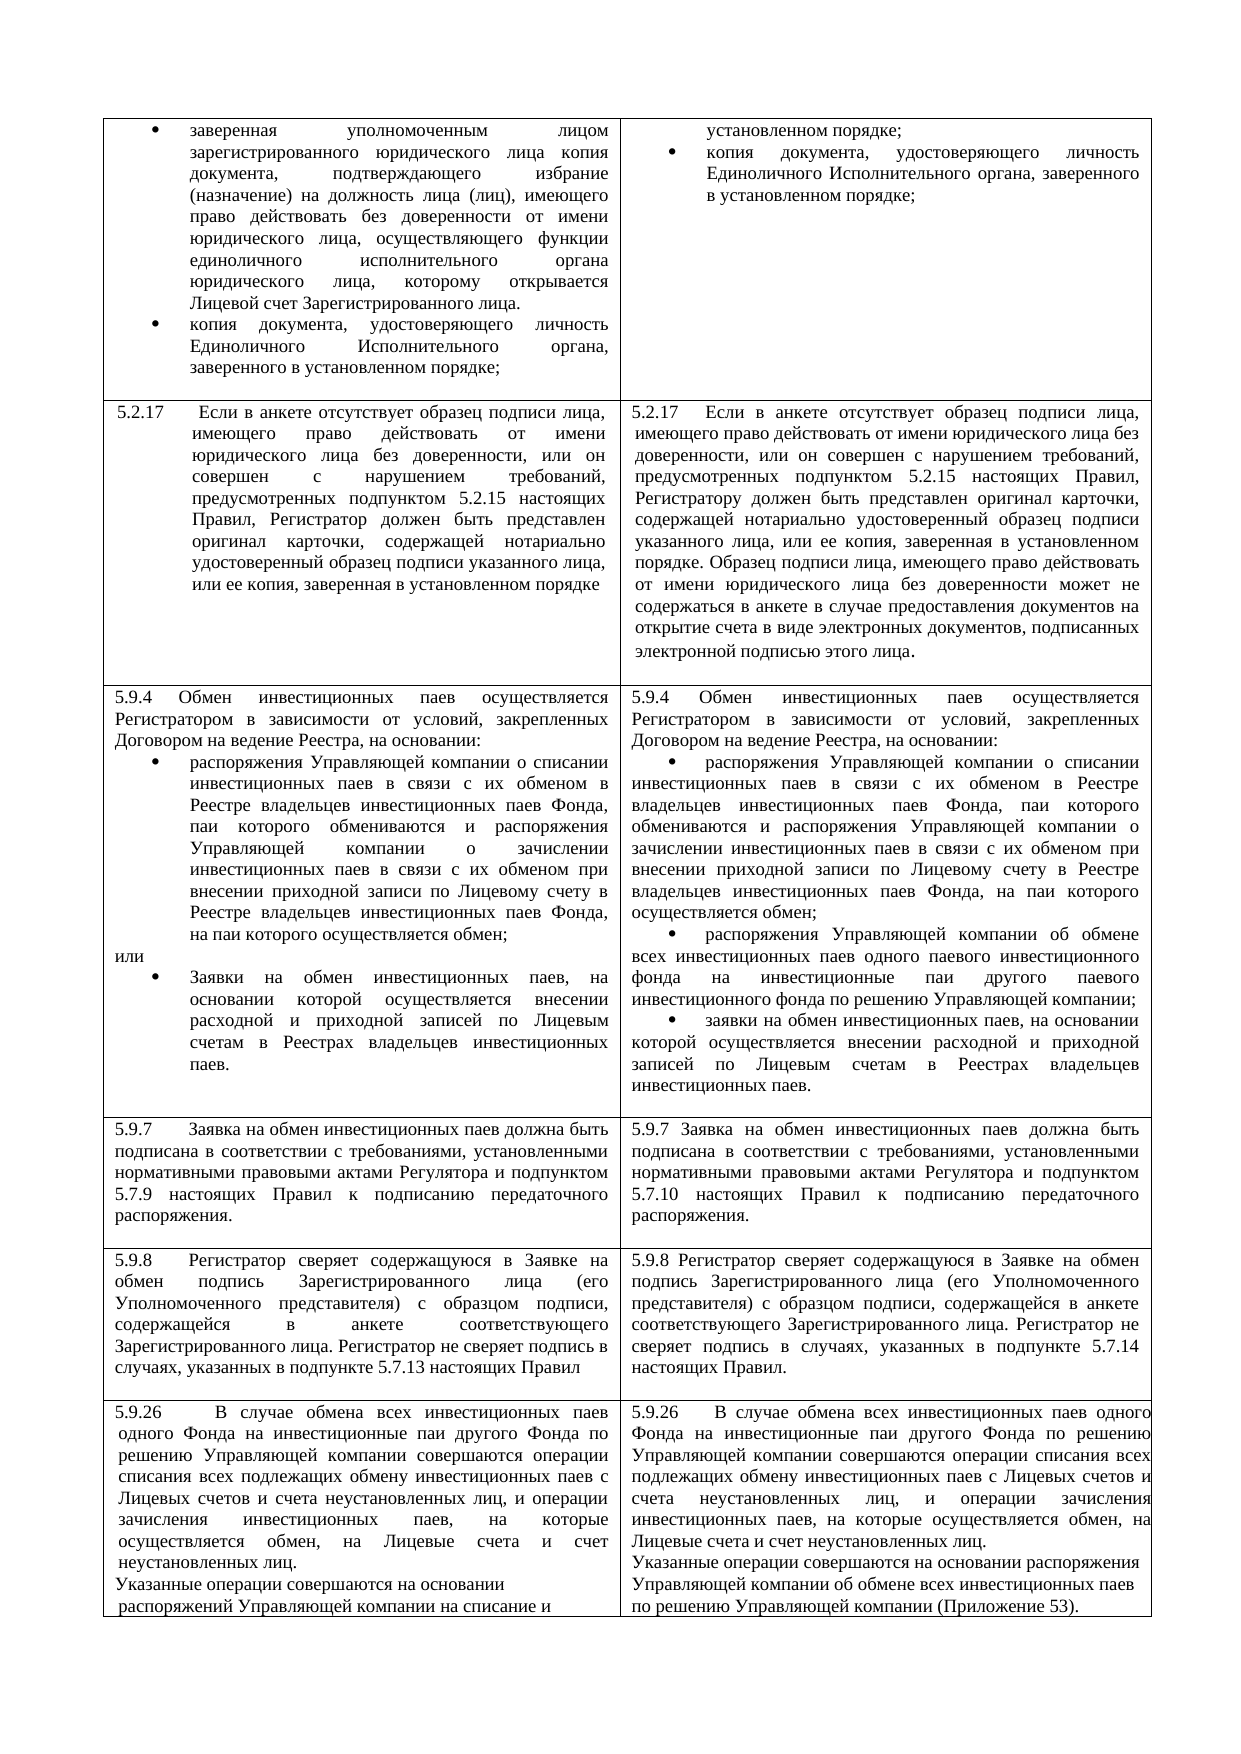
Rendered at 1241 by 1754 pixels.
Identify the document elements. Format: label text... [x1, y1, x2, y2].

table_cell 5.9.8 Регистратор сверяет содержащуюся в Заявке на обмен подпись Зарегистрированного лица (его Уполномоченного представителя) с образцом подписи, содержащейся в анкете соответствующего Зарегистрированного лица. Регистратор не сверяет подпись в случаях, указанных в подпункте 5.7.14 настоящих Правил. [621, 1249, 1151, 1399]
table_cell 5.9.4 Обмен инвестиционных паев осуществляется Регистратором в зависимости от условий, закрепленных Договором на ведение Реестра, на основании: распоряжения Управляющей компании о списании инвестиционных паев в связи с их обменом в Реестре владельцев инвестиционных паев Фонда, паи которого обмениваются и распоряжения Управляющей компании о зачислении инвестиционных паев в связи с их обменом при внесении приходной записи по Лицевому счету в Реестре владельцев инвестиционных паев Фонда, на паи которого осуществляется обмен; или Заявки на обмен инвестиционных паев, на основании которой осуществляется внесении расходной и приходной записей по Лицевым счетам в Реестрах владельцев инвестиционных паев. [104, 686, 620, 1117]
table_cell Заявка на обмен инвестиционных паев должна быть подписана в соответствии с требованиями, установленными нормативными правовыми актами Регулятора и подпунктом 5.7.9 настоящих Правил к подписанию передаточного распоряжения. [104, 1118, 620, 1247]
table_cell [104, 1401, 620, 1616]
table_cell 5.9.7 Заявка на обмен инвестиционных паев должна быть подписана в соответствии с требованиями, установленными нормативными правовыми актами Регулятора и подпунктом 5.7.10 настоящих Правил к подписанию передаточного распоряжения. [621, 1118, 1151, 1247]
table_cell Если в анкете отсутствует образец подписи лица, имеющего право действовать от имени юридического лица без доверенности, или он совершен с нарушением требований, предусмотренных подпунктом 5.2.15 настоящих Правил, Регистратор должен быть представлен оригинал карточки, содержащей нотариально удостоверенный образец подписи указанного лица, или ее копия, заверенная в установленном порядке [104, 401, 620, 685]
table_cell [621, 119, 1151, 399]
table_cell Регистратор сверяет содержащуюся в Заявке на обмен подпись Зарегистрированного лица (его Уполномоченного представителя) с образцом подписи, содержащейся в анкете соответствующего Зарегистрированного лица. Регистратор не сверяет подпись в случаях, указанных в подпункте 5.7.13 настоящих Правил [104, 1249, 620, 1399]
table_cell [104, 119, 620, 399]
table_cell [621, 1401, 1151, 1616]
table_cell Если в анкете отсутствует образец подписи лица, имеющего право действовать от имени юридического лица без доверенности, или он совершен с нарушением требований, предусмотренных подпунктом 5.2.15 настоящих Правил, Регистратору должен быть представлен оригинал карточки, содержащей нотариально удостоверенный образец подписи указанного лица, или ее копия, заверенная в установленном порядке. Образец подписи лица, имеющего право действовать от имени юридического лица без доверенности может не содержаться в анкете в случае предоставления документов на открытие счета в виде электронных документов, подписанных электронной подписью этого лица. [621, 401, 1151, 685]
table_cell 5.9.4 Обмен инвестиционных паев осуществляется Регистратором в зависимости от условий, закрепленных Договором на ведение Реестра, на основании: распоряжения Управляющей компании о списании инвестиционных паев в связи с их обменом в Реестре владельцев инвестиционных паев Фонда, паи которого обмениваются и распоряжения Управляющей компании о зачислении инвестиционных паев в связи с их обменом при внесении приходной записи по Лицевому счету в Реестре владельцев инвестиционных паев Фонда, на паи которого осуществляется обмен; распоряжения Управляющей компании об обмене всех инвестиционных паев одного паевого инвестиционного фонда на инвестиционные паи другого паевого инвестиционного фонда по решению Управляющей компании; заявки на обмен инвестиционных паев, на основании которой осуществляется внесении расходной и приходной записей по Лицевым счетам в Реестрах владельцев инвестиционных паев. [621, 686, 1151, 1117]
